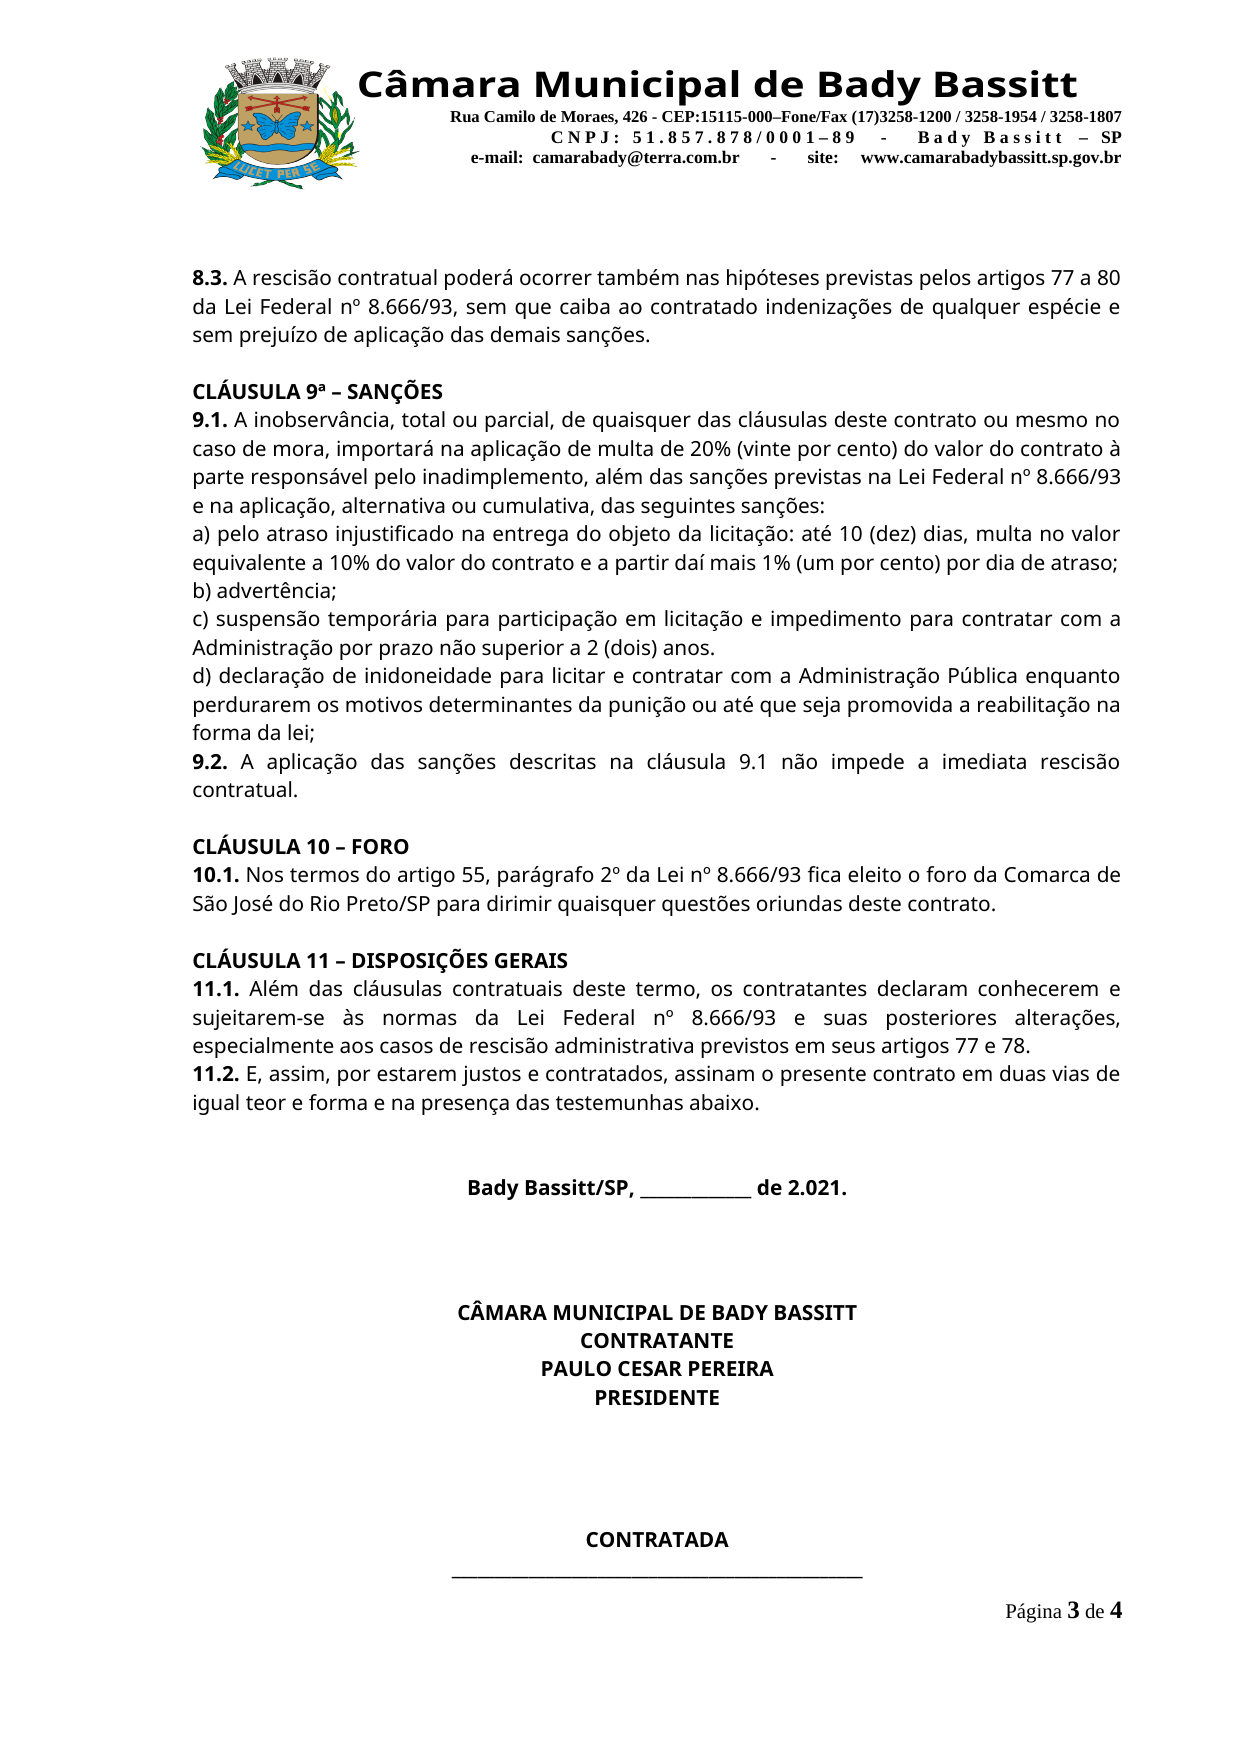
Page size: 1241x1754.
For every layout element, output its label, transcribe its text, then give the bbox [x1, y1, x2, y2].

text a) pelo atraso injustificado na entrega do objeto da licitação: até 10 (dez) dias, multa no valor equivalente a 10% do valor do contrato e a partir daí mais 1% (um por cento) por dia de atraso; [192, 519, 1122, 576]
text CONTRATANTE [192, 1326, 1122, 1354]
text ________________________________________________ [192, 1553, 1122, 1582]
text Bady Bassitt/SP, _____________ de 2.021. [192, 1173, 1122, 1202]
text CLÁUSULA 11 – DISPOSIÇÕES GERAIS [192, 946, 1122, 974]
text 10.1. Nos termos do artigo 55, parágrafo 2º da Lei nº 8.666/93 fica eleito o foro da Comarca de São José do Rio Preto/SP para dirimir quaisquer questões oriundas deste contrato. [192, 861, 1122, 917]
text CONTRATADA [192, 1525, 1122, 1553]
text CLÁUSULA 9ª – SANÇÕES [192, 377, 1122, 406]
text 11.1. Além das cláusulas contratuais deste termo, os contratantes declaram conhecerem e sujeitarem-se às normas da Lei Federal nº 8.666/93 e suas posteriores alterações, especialmente aos casos de rescisão administrativa previstos em seus artigos 77 e 78. [192, 974, 1122, 1059]
text 8.3. A rescisão contratual poderá ocorrer também nas hipóteses previstas pelos artigos 80 da Lei Federal nº 8.666/93, sem que caiba ao contratado indenizações de qualquer espécie e sem prejuízo de aplicação das demais sanções. [192, 263, 1122, 349]
text PAULO CESAR PEREIRA [192, 1354, 1122, 1383]
text b) advertência; [192, 576, 1122, 604]
text c) suspensão temporária para participação em licitação e impedimento para contratar com a Administração por prazo não superior a 2 (dois) anos. [192, 604, 1122, 661]
text d) declaração de inidoneidade para licitar e contratar com a Administração Pública enquanto perdurarem os motivos determinantes da punição ou até que seja promovida a reabilitação na forma da lei; [192, 661, 1122, 747]
subtitle PRESIDENTE [192, 1383, 1122, 1411]
text CÂMARA MUNICIPAL DE BADY BASSITT [192, 1298, 1122, 1326]
text 11.2. E, assim, por estarem justos e contratados, assinam o presente contrato em duas vias de igual teor e forma e na presença das testemunhas abaixo. [192, 1059, 1122, 1116]
text CLÁUSULA 10 – FORO [192, 832, 1122, 861]
text 9.2. A aplicação das sanções descritas na cláusula 9.1 não impede a imediata rescisão contratual. [192, 747, 1122, 804]
text 9.1. A inobservância, total ou parcial, de quaisquer das cláusulas deste contrato ou mesmo no caso de mora, importará na aplicação de multa de 20% (vinte por cento) do valor do contrato à parte responsável pelo inadimplemento, além das sanções previstas na Lei Federal nº 8.666/93 e na aplicação, alternativa ou cumulativa, das seguintes sanções: [192, 406, 1122, 519]
